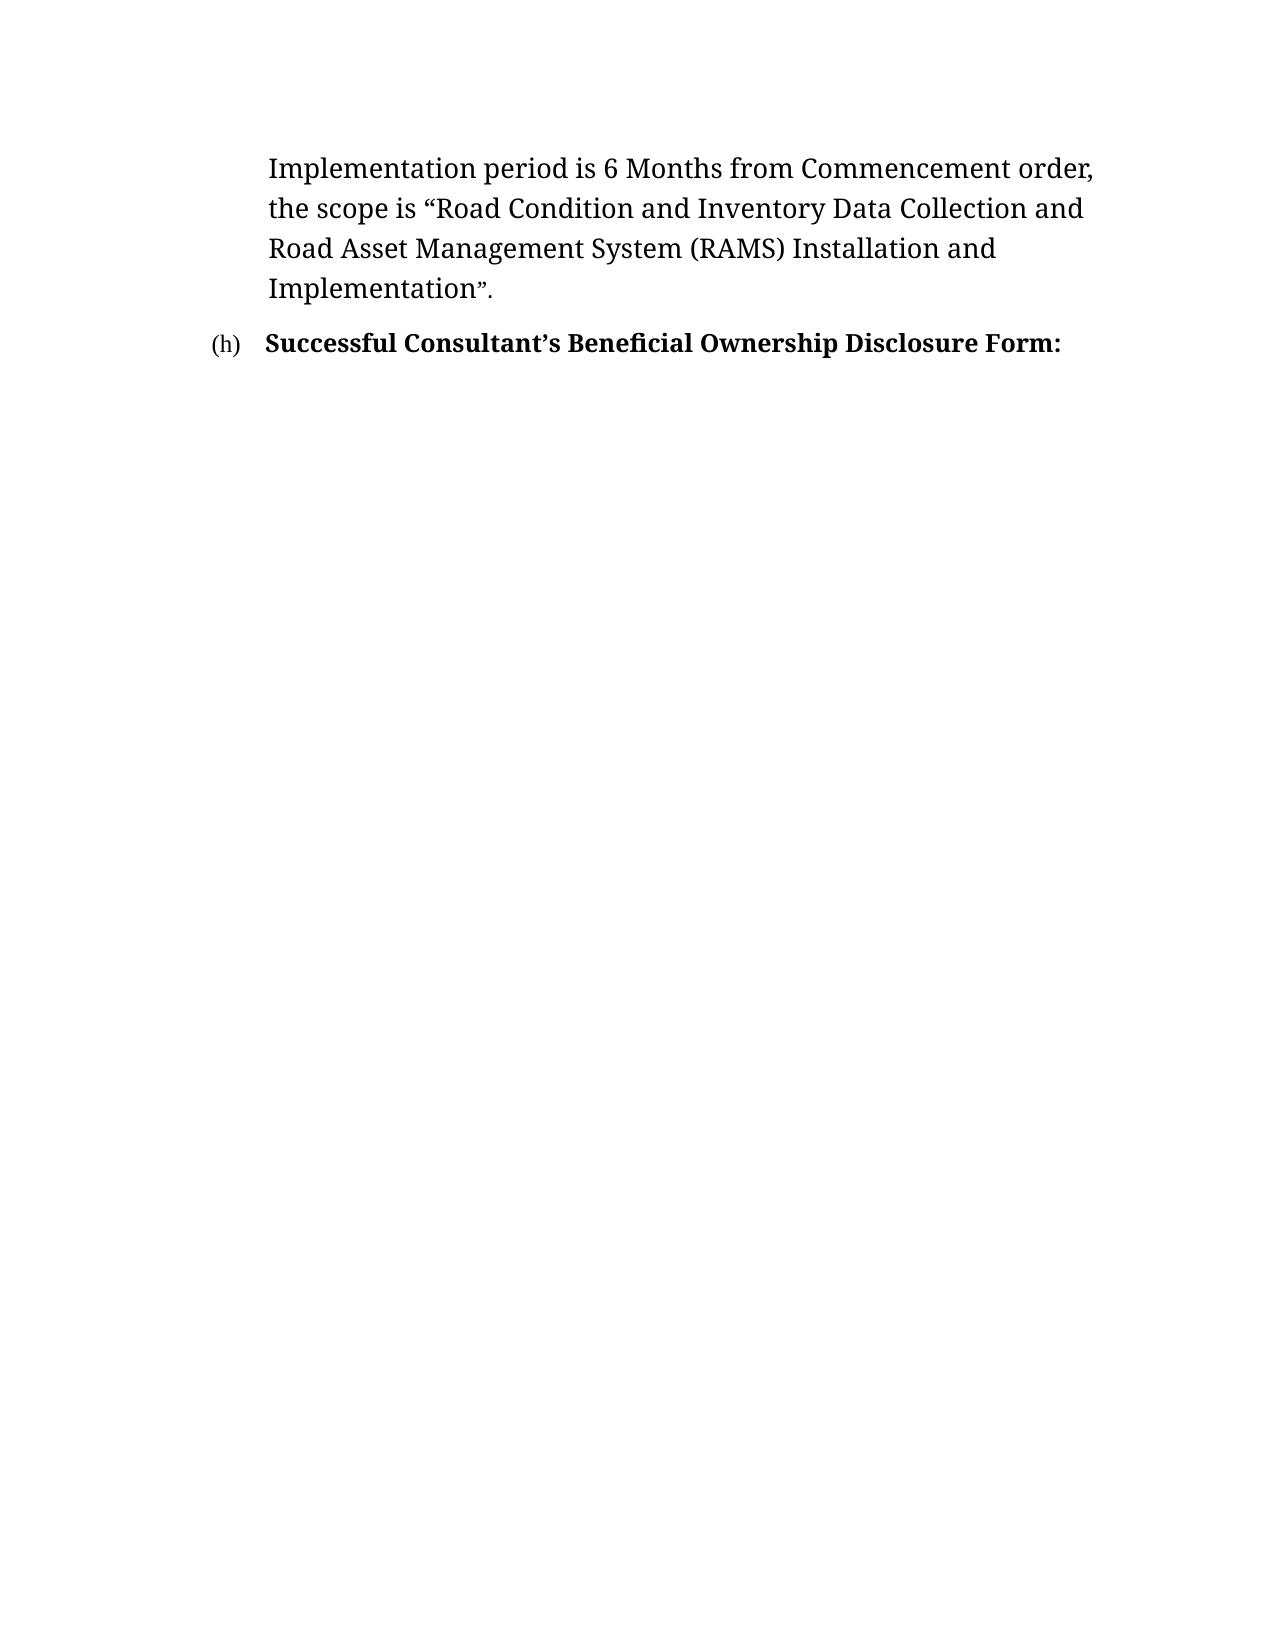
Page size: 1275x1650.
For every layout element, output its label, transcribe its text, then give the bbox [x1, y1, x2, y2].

text Implementation period is 6 Months from Commencement order, the scope is “Road Condition and Inventory Data Collection and Road Asset Management System (RAMS) Installation and Implementation”. [268, 150, 1125, 306]
list Successful Consultant’s Beneficial Ownership Disclosure Form: [211, 326, 1125, 360]
